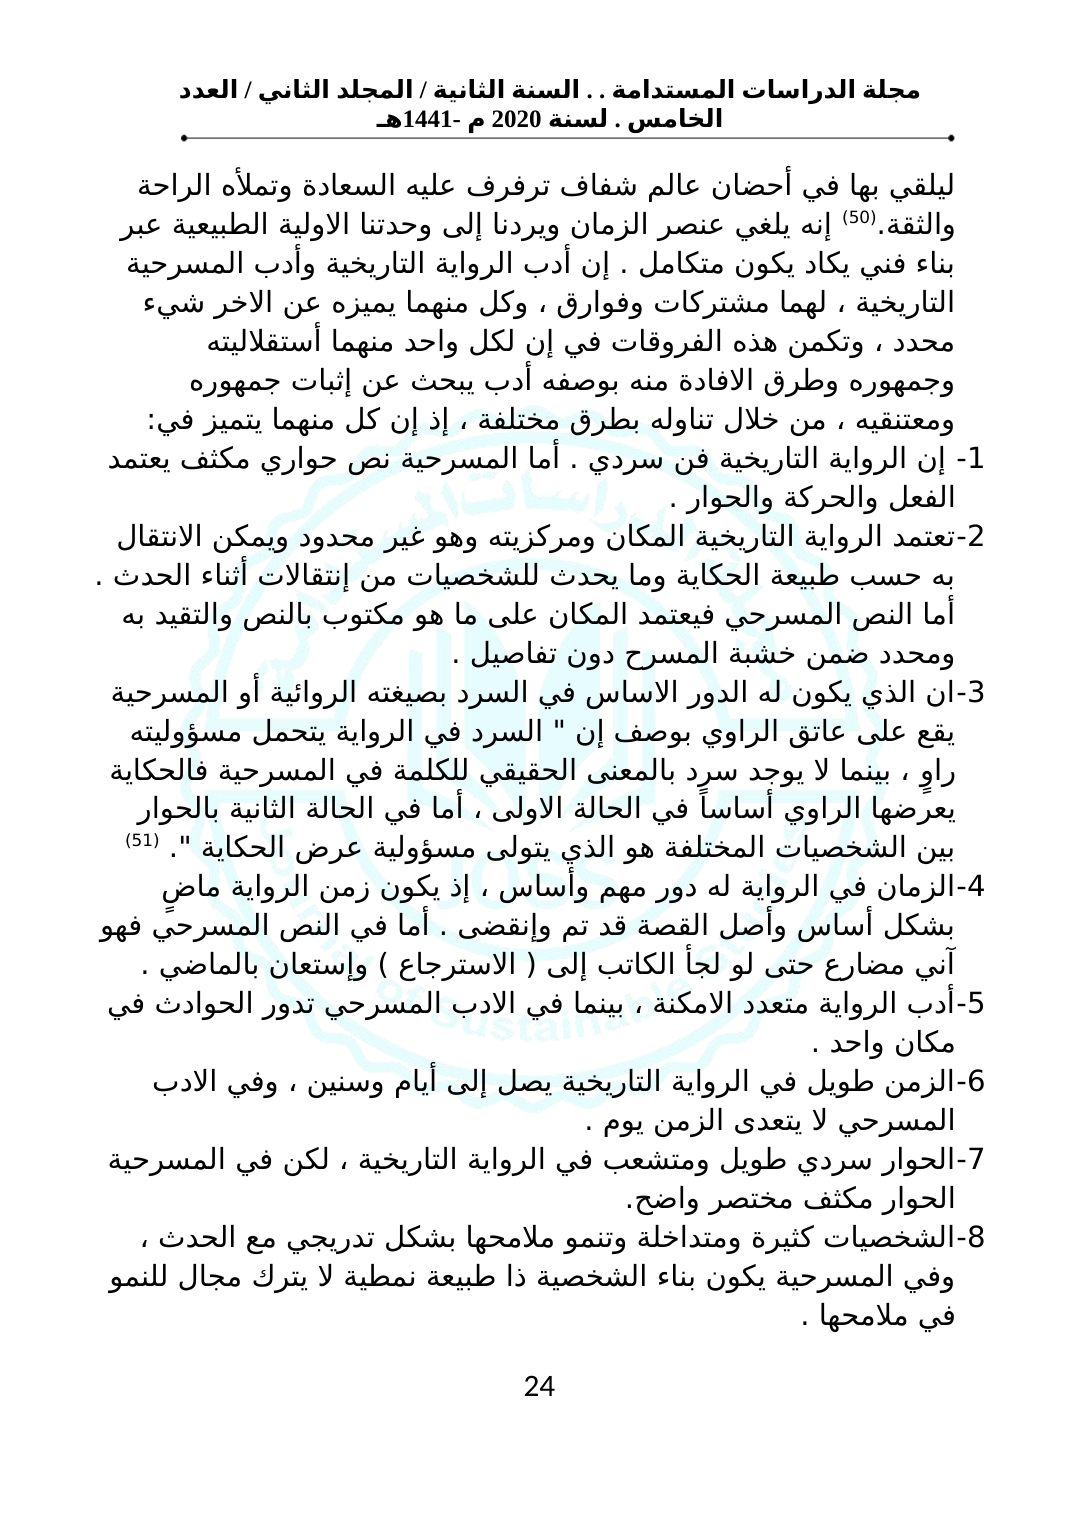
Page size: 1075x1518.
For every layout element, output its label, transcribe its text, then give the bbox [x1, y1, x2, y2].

list الشخصيات كثيرة ومتداخلة وتنمو ملامحها بشكل تدريجي مع الحدث ، وفي المسرحية يكون بناء الشخصية ذا طبيعة نمطية لا يترك مجال للنمو في ملامحها . [92, 1220, 956, 1332]
picture [181, 132, 956, 146]
list الحوار سردي طويل ومتشعب في الرواية التاريخية ، لكن في المسرحية الحوار مكثف مختصر واضح. [92, 1142, 956, 1215]
list إن الرواية التاريخية فن سردي . أما المسرحية نص حواري مكثف يعتمد الفعل والحركة والحوار . [92, 441, 956, 514]
list أدب الرواية متعدد الامكنة ، بينما في الادب المسرحي تدور الحوادث في مكان واحد . [92, 987, 956, 1059]
list ان الذي يكون له الدور الاساس في السرد بصيغته الروائية أو المسرحية يقع على عاتق الراوي بوصف إن " السرد في الرواية يتحمل مسؤوليته راوٍ ، بينما لا يوجد سرد بالمعنى الحقيقي للكلمة في المسرحية فالحكاية يعرضها الراوي أساساً في الحالة الاولى ، أما في الحالة الثانية بالحوار بين الشخصيات المختلفة هو الذي يتولى مسؤولية عرض الحكاية ". () [92, 675, 956, 865]
list الزمن طويل في الرواية التاريخية يصل إلى أيام وسنين ، وفي الادب المسرحي لا يتعدى الزمن يوم . [92, 1064, 956, 1137]
list تعتمد الرواية التاريخية المكان ومركزيته وهو غير محدود ويمكن الانتقال به حسب طبيعة الحكاية وما يحدث للشخصيات من إنتقالات أثناء الحدث . أما النص المسرحي فيعتمد المكان على ما هو مكتوب بالنص والتقيد به ومحدد ضمن خشبة المسرح دون تفاصيل . [92, 519, 956, 670]
list الزمان في الرواية له دور مهم وأساس ، إذ يكون زمن الرواية ماضٍ بشكل أساس وأصل القصة قد تم وإنقضى . أما في النص المسرحي فهو آني مضارع حتى لو لجأ الكاتب إلى ( الاسترجاع ) وإستعان بالماضي . [92, 870, 956, 982]
